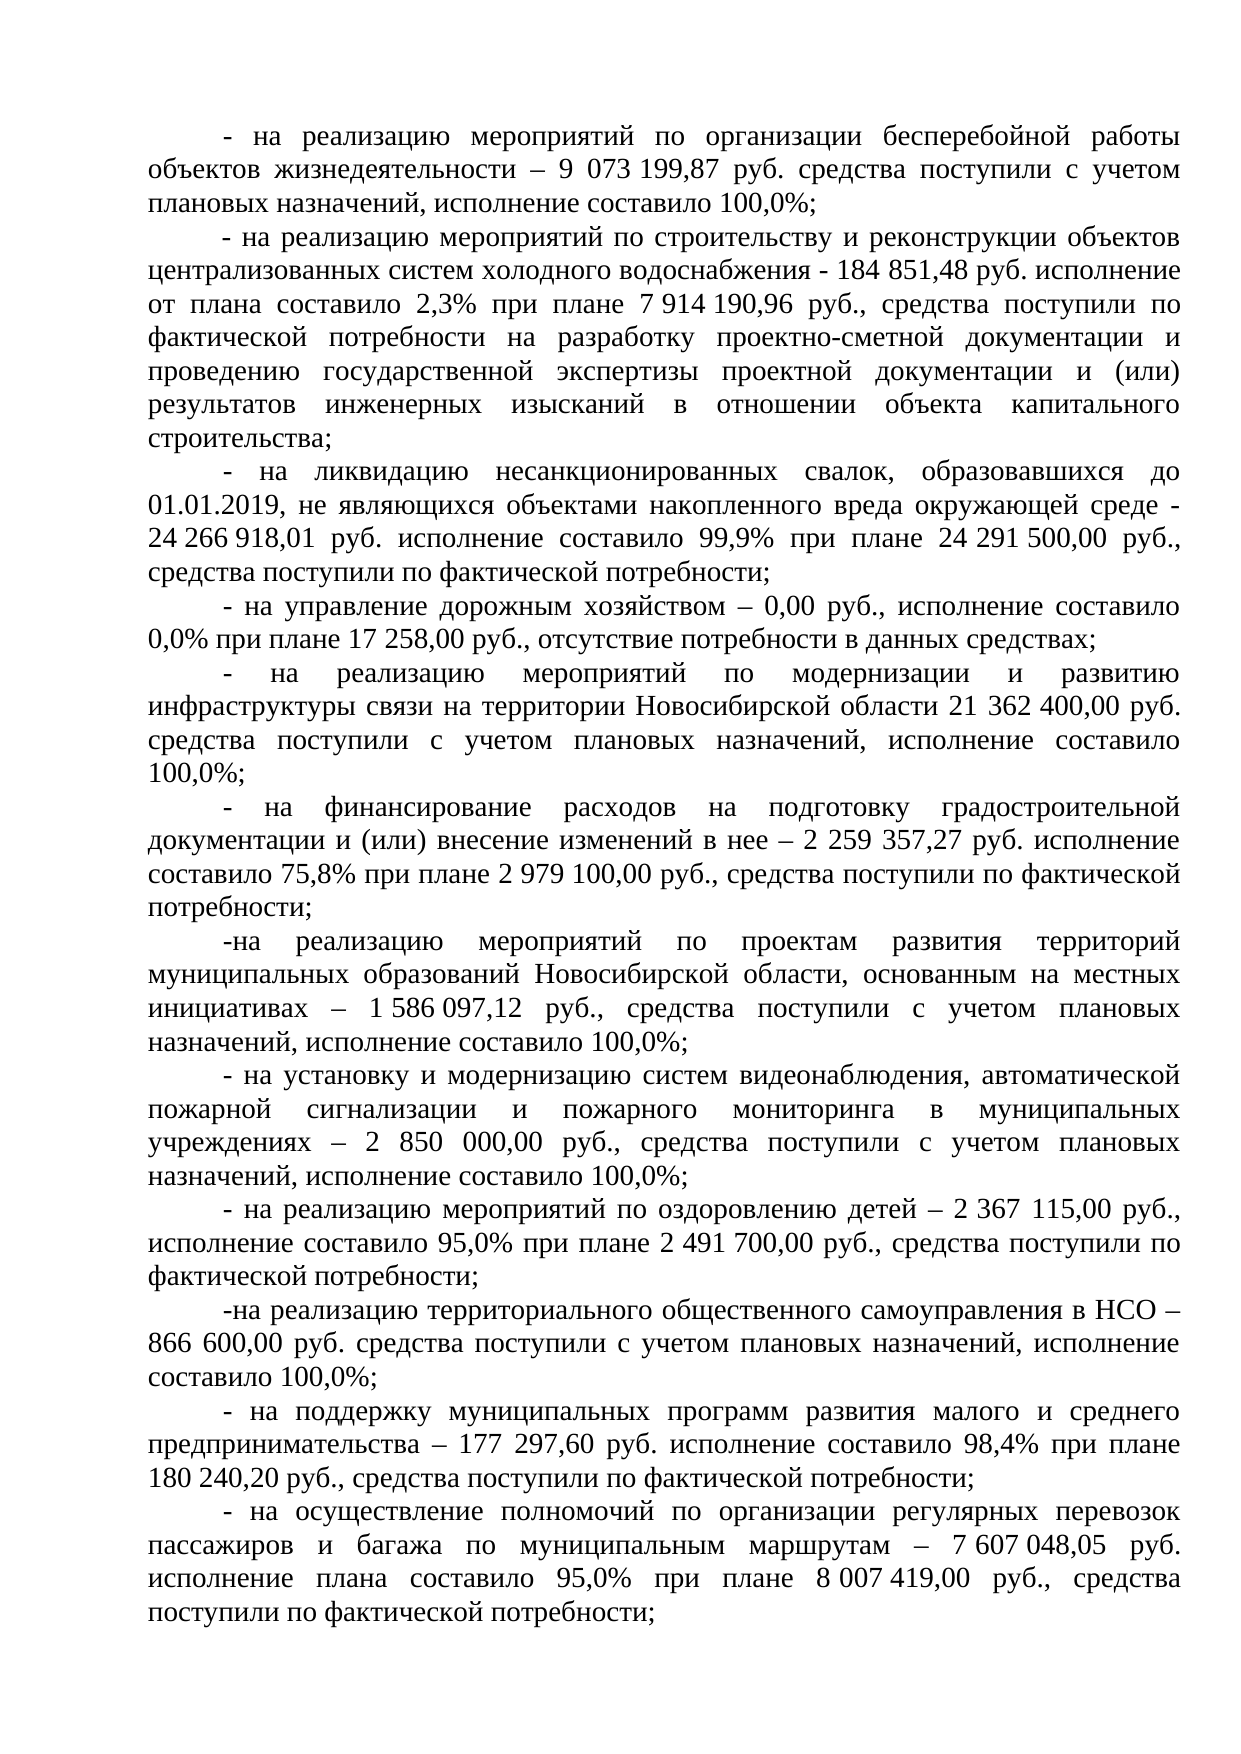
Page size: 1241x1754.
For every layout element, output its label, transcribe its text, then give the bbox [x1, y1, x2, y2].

text - на осуществление полномочий по организации регулярных перевозок пассажиров и багажа по муниципальным маршрутам – 7 607 048,05 руб. исполнение плана составило 95,0% при плане 8 007 419,00 руб., средства поступили по фактической потребности; [148, 1493, 1181, 1627]
text - на реализацию мероприятий по организации бесперебойной работы объектов жизнедеятельности – 9 073 199,87 руб. средства поступили с учетом плановых назначений, исполнение составило 100,0%; [148, 118, 1181, 219]
text - на управление дорожным хозяйством – 0,00 руб., исполнение составило 0,0% при плане 17 258,00 руб., отсутствие потребности в данных средствах; [148, 588, 1181, 655]
text - на реализацию мероприятий по модернизации и развитию инфраструктуры связи на территории Новосибирской области 21 362 400,00 руб. средства поступили с учетом плановых назначений, исполнение составило 100,0%; [148, 655, 1181, 789]
text - на реализацию мероприятий по строительству и реконструкции объектов централизованных систем холодного водоснабжения - 184 851,48 руб. исполнение от плана составило 2,3% при плане 7 914 190,96 руб., средства поступили по фактической потребности на разработку проектно-сметной документации и проведению государственной экспертизы проектной документации и (или) результатов инженерных изысканий в отношении объекта капитального строительства; [148, 219, 1181, 453]
text - на поддержку муниципальных программ развития малого и среднего предпринимательства – 177 297,60 руб. исполнение составило 98,4% при плане 180 240,20 руб., средства поступили по фактической потребности; [148, 1393, 1181, 1493]
text - на финансирование расходов на подготовку градостроительной документации и (или) внесение изменений в нее – 2 259 357,27 руб. исполнение составило 75,8% при плане 2 979 100,00 руб., средства поступили по фактической потребности; [148, 789, 1181, 923]
text - на установку и модернизацию систем видеонаблюдения, автоматической пожарной сигнализации и пожарного мониторинга в муниципальных учреждениях – 2 850 000,00 руб., средства поступили с учетом плановых назначений, исполнение составило 100,0%; [148, 1057, 1181, 1191]
text - на ликвидацию несанкционированных свалок, образовавшихся до 01.01.2019, не являющихся объектами накопленного вреда окружающей среде - 24 266 918,01 руб. исполнение составило 99,9% при плане 24 291 500,00 руб., средства поступили по фактической потребности; [148, 453, 1181, 588]
text - на реализацию мероприятий по оздоровлению детей – 2 367 115,00 руб., исполнение составило 95,0% при плане 2 491 700,00 руб., средства поступили по фактической потребности; [148, 1191, 1181, 1292]
text -на реализацию мероприятий по проектам развития территорий муниципальных образований Новосибирской области, основанным на местных инициативах – 1 586 097,12 руб., средства поступили с учетом плановых назначений, исполнение составило 100,0%; [148, 923, 1181, 1057]
text -на реализацию территориального общественного самоуправления в НСО – 866 600,00 руб. средства поступили с учетом плановых назначений, исполнение составило 100,0%; [148, 1292, 1181, 1393]
